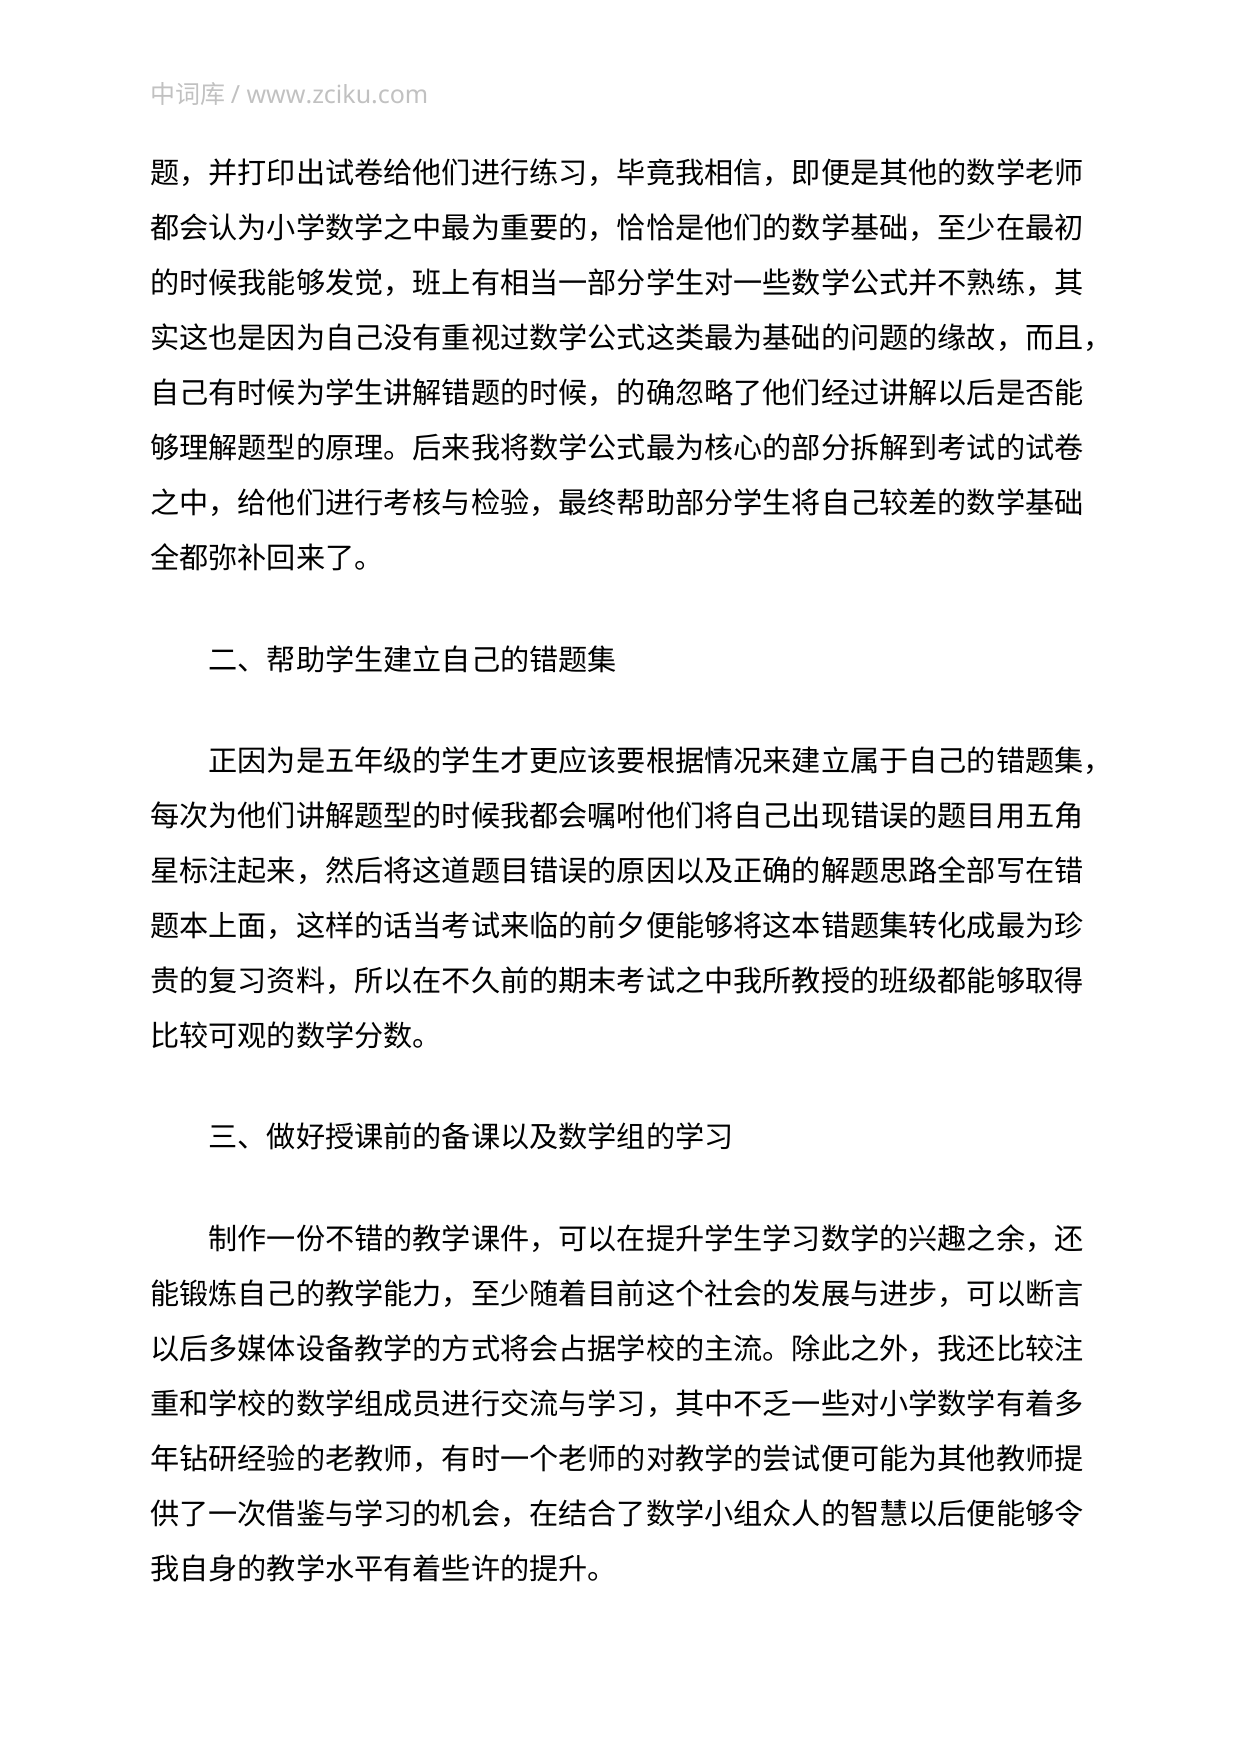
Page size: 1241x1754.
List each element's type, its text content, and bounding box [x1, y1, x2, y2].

text 三、做好授课前的备课以及数学组的学习 [150, 1114, 1090, 1156]
text 正因为是五年级的学生才更应该要根据情况来建立属于自己的错题集，每次为他们讲解题型的时候我都会嘱咐他们将自己出现错误的题目用五角星标注起来，然后将这道题目错误的原因以及正确的解题思路全部写在错题本上面，这样的话当考试来临的前夕便能够将这本错题集转化成最为珍贵的复习资料，所以在不久前的期末考试之中我所教授的班级都能够取得比较可观的数学分数。 [150, 738, 1090, 1054]
text 制作一份不错的教学课件，可以在提升学生学习数学的兴趣之余，还能锻炼自己的教学能力，至少随着目前这个社会的发展与进步，可以断言以后多媒体设备教学的方式将会占据学校的主流。除此之外，我还比较注重和学校的数学组成员进行交流与学习，其中不乏一些对小学数学有着多年钻研经验的老教师，有时一个老师的对教学的尝试便可能为其他教师提供了一次借鉴与学习的机会，在结合了数学小组众人的智慧以后便能够令我自身的教学水平有着些许的提升。 [150, 1216, 1090, 1587]
text 二、帮助学生建立自己的错题集 [150, 636, 1090, 678]
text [150, 150, 1090, 577]
